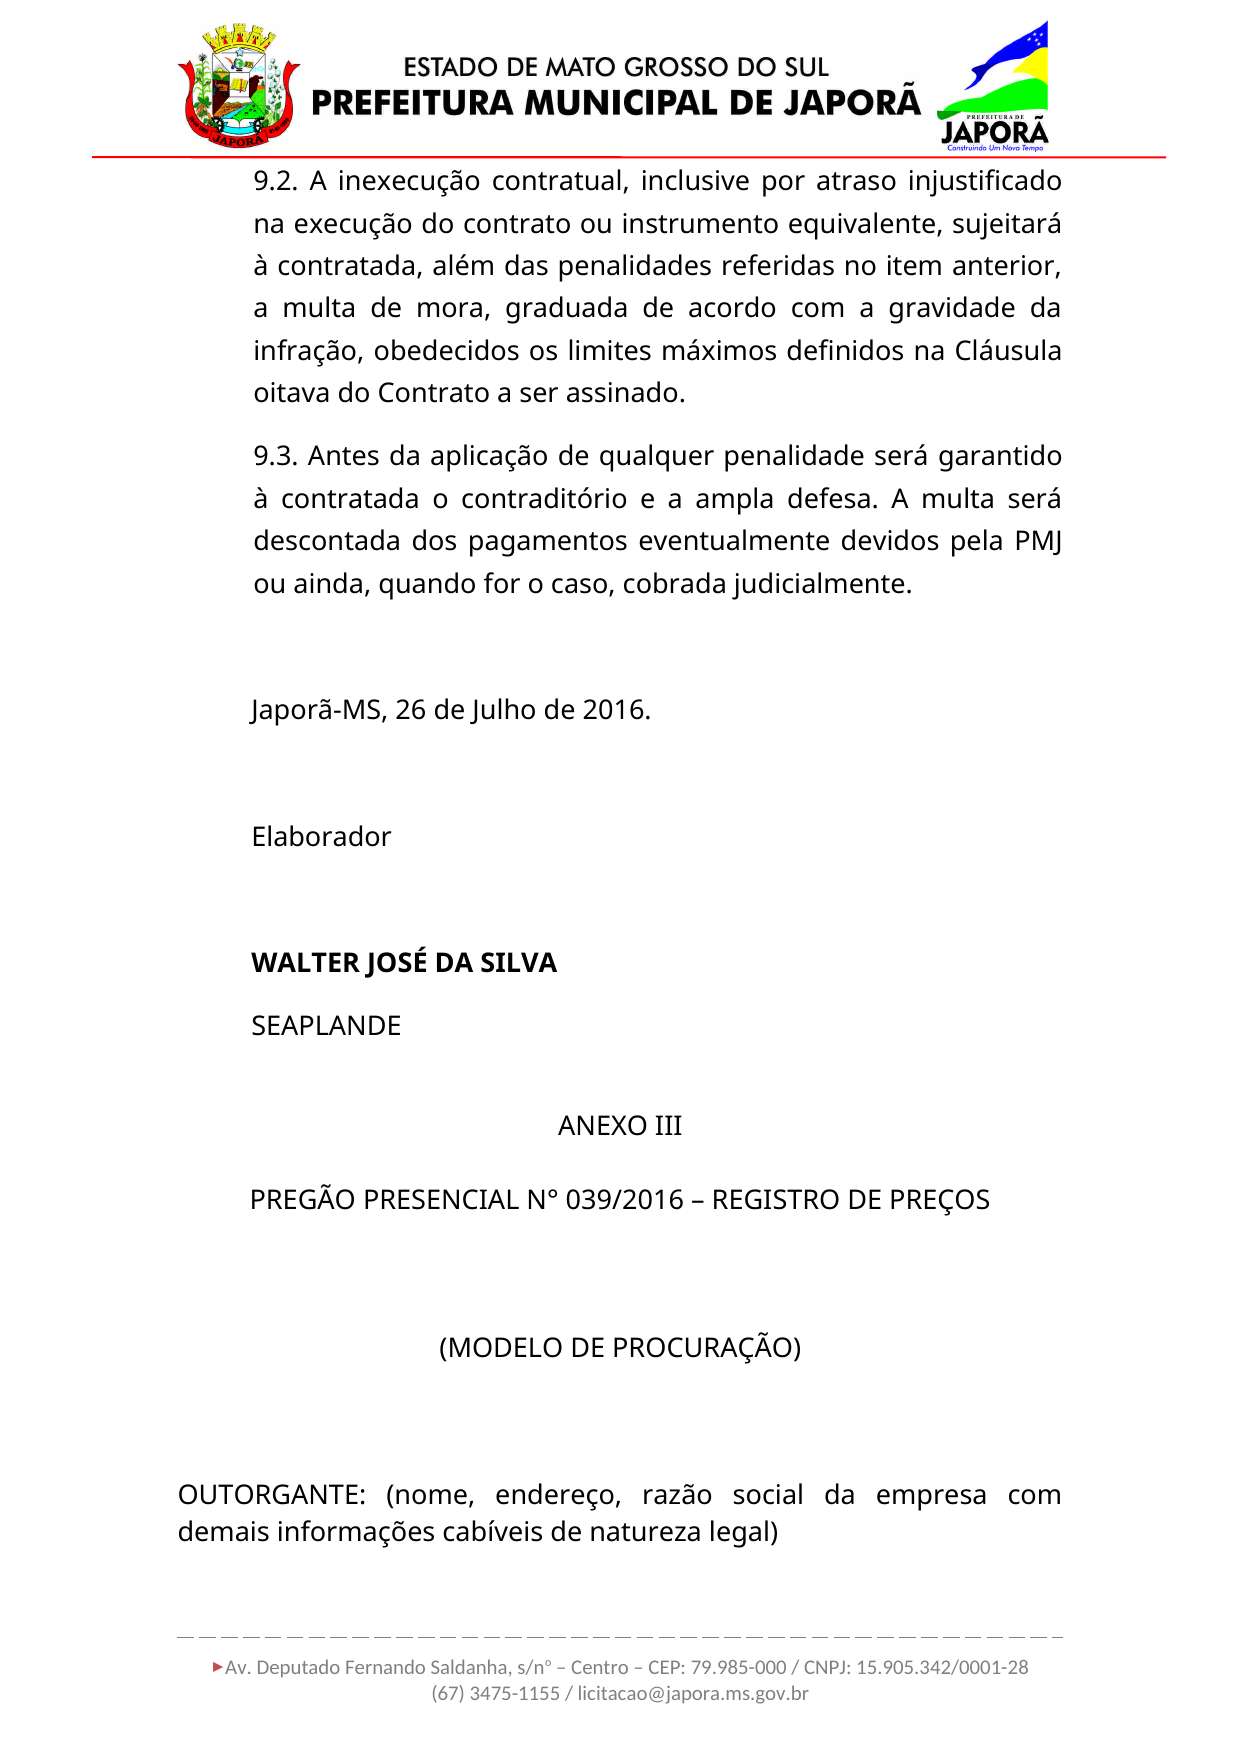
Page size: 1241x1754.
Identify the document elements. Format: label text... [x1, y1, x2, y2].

text WALTER JOSÉ DA SILVA [251, 943, 1063, 980]
text OUTORGANTE: (nome, endereço, razão social da empresa com demais informações cabíveis de natureza legal) [177, 1476, 1063, 1549]
text SEAPLANDE [251, 1007, 1063, 1043]
text 9.3. Antes da aplicação de qualquer penalidade será garantido à contratada o contraditório e a ampla defesa. A multa será descontada dos pagamentos eventualmente devidos pela PMJ ou ainda, quando for o caso, cobrada judicialmente. [253, 437, 1063, 601]
text PREGÃO PRESENCIAL N° 039/2016 – REGISTRO DE PREÇOS [177, 1181, 1063, 1217]
text Japorã-MS, 26 de Julho de 2016. [251, 691, 1063, 727]
picture [177, 20, 1049, 152]
text (MODELO DE PROCURAÇÃO) [177, 1328, 1063, 1365]
text 9.2. A inexecução contratual, inclusive por atraso injustificado na execução do contrato ou instrumento equivalente, sujeitará à contratada, além das penalidades referidas no item anterior, a multa de mora, graduada de acordo com a gravidade da infração, obedecidos os limites máximos definidos na Cláusula oitava do Contrato a ser assinado. [253, 162, 1063, 411]
text ANEXO III [177, 1107, 1063, 1144]
text Elaborador [251, 817, 1063, 854]
